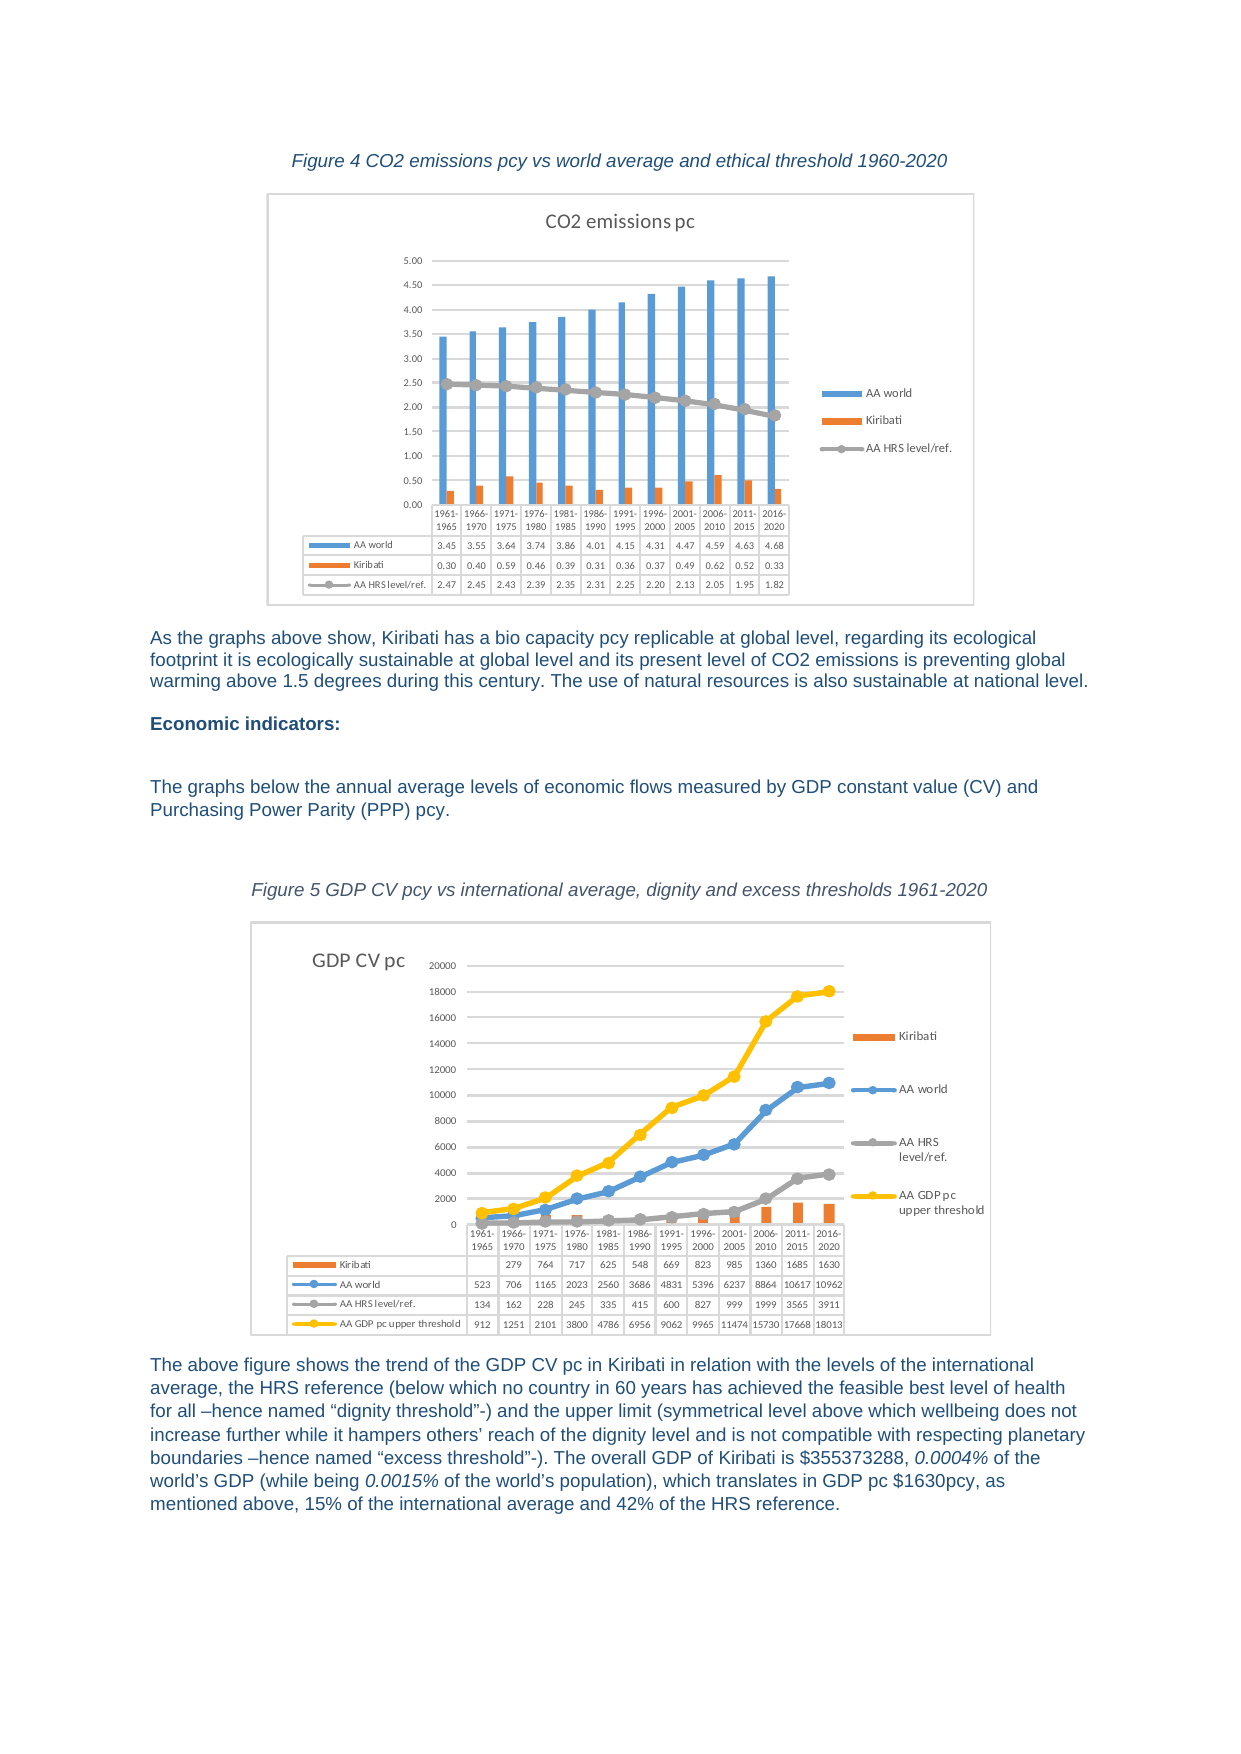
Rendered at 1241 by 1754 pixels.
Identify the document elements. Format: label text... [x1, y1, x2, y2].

text The above figure shows the trend of the GDP CV pc in Kiribati in relation with the levels of the international average, the HRS reference (below which no country in 60 years has achieved the feasible best level of health for all –hence named “dignity threshold”-) and the upper limit (symmetrical level above which wellbeing does not increase further while it hampers others’ reach of the dignity level and is not compatible with respecting planetary boundaries –hence named “excess threshold”-). The overall GDP of Kiribati is $355373288, 0.0004% of the world’s GDP (while being 0.0015% of the world’s population), which translates in GDP pc $1630pcy, as mentioned above, 15% of the international average and 42% of the HRS reference. [150, 1354, 1090, 1515]
text The graphs below the annual average levels of economic flows measured by GDP constant value (CV) and Purchasing Power Parity (PPP) pcy. [150, 776, 1090, 820]
subtitle Economic indicators: [150, 712, 1090, 734]
text Figure 4 CO2 emissions pcy vs world average and ethical threshold 1960-2020 [150, 150, 1090, 172]
text As the graphs above show, Kiribati has a bio capacity pcy replicable at global level, regarding its ecological footprint it is ecologically sustainable at global level and its present level of CO2 emissions is preventing global warming above 1.5 degrees during this century. The use of natural resources is also sustainable at national level. [150, 627, 1090, 692]
text Figure 5 GDP CV pcy vs international average, dignity and excess thresholds 1961-2020 [150, 878, 1090, 900]
